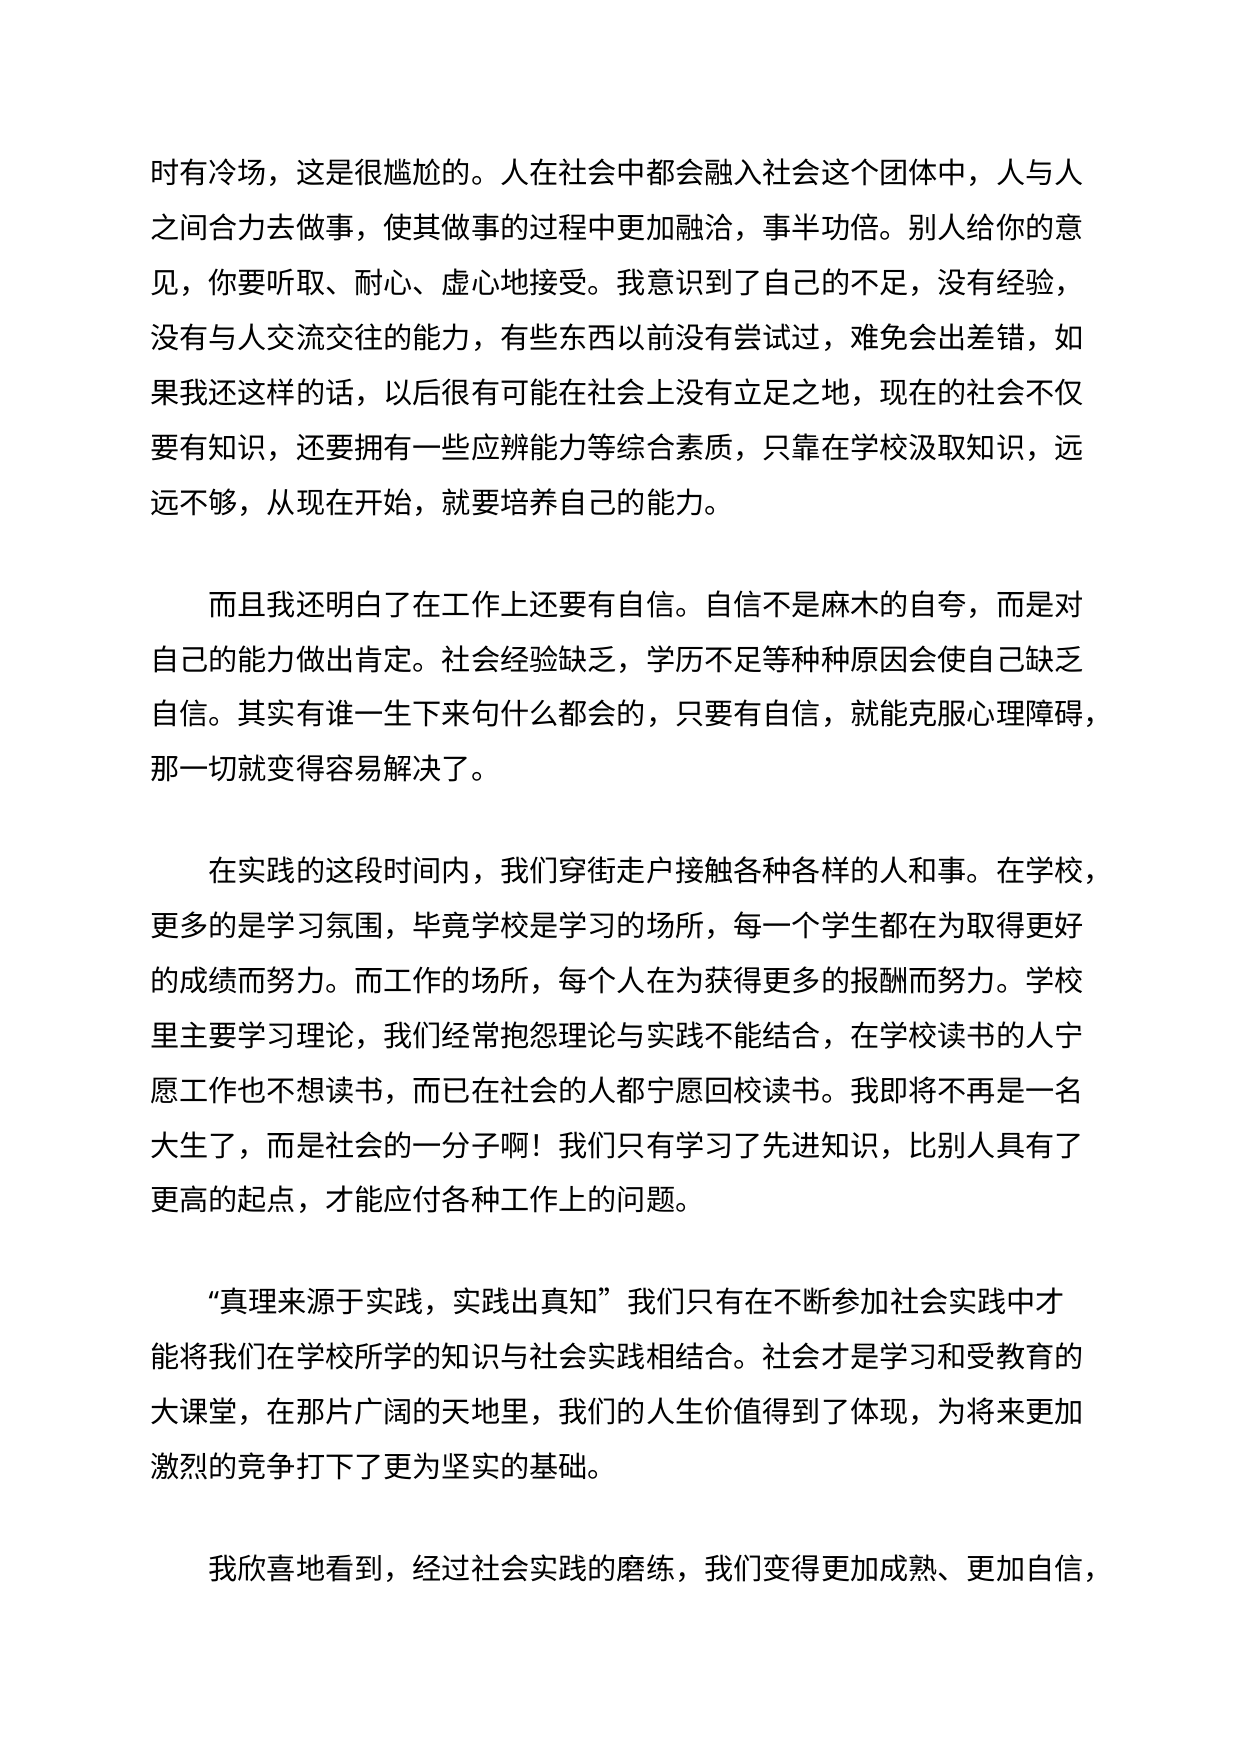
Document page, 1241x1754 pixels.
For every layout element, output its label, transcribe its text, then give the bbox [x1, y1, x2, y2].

text 在实践的这段时间内，我们穿街走户接触各种各样的人和事。在学校，更多的是学习氛围，毕竟学校是学习的场所，每一个学生都在为取得更好的成绩而努力。而工作的场所，每个人在为获得更多的报酬而努力。学校里主要学习理论，我们经常抱怨理论与实践不能结合，在学校读书的人宁愿工作也不想读书，而已在社会的人都宁愿回校读书。我即将不再是一名大生了，而是社会的一分子啊！我们只有学习了先进知识，比别人具有了更高的起点，才能应付各种工作上的问题。 [150, 848, 1090, 1219]
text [150, 150, 1090, 522]
text 而且我还明白了在工作上还要有自信。自信不是麻木的自夸，而是对自己的能力做出肯定。社会经验缺乏，学历不足等种种原因会使自己缺乏自信。其实有谁一生下来句什么都会的，只要有自信，就能克服心理障碍，那一切就变得容易解决了。 [150, 581, 1090, 788]
text “真理来源于实践，实践出真知”我们只有在不断参加社会实践中才能将我们在学校所学的知识与社会实践相结合。社会才是学习和受教育的大课堂，在那片广阔的天地里，我们的人生价值得到了体现，为将来更加激烈的竞争打下了更为坚实的基础。 [150, 1279, 1090, 1486]
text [150, 1545, 1090, 1588]
